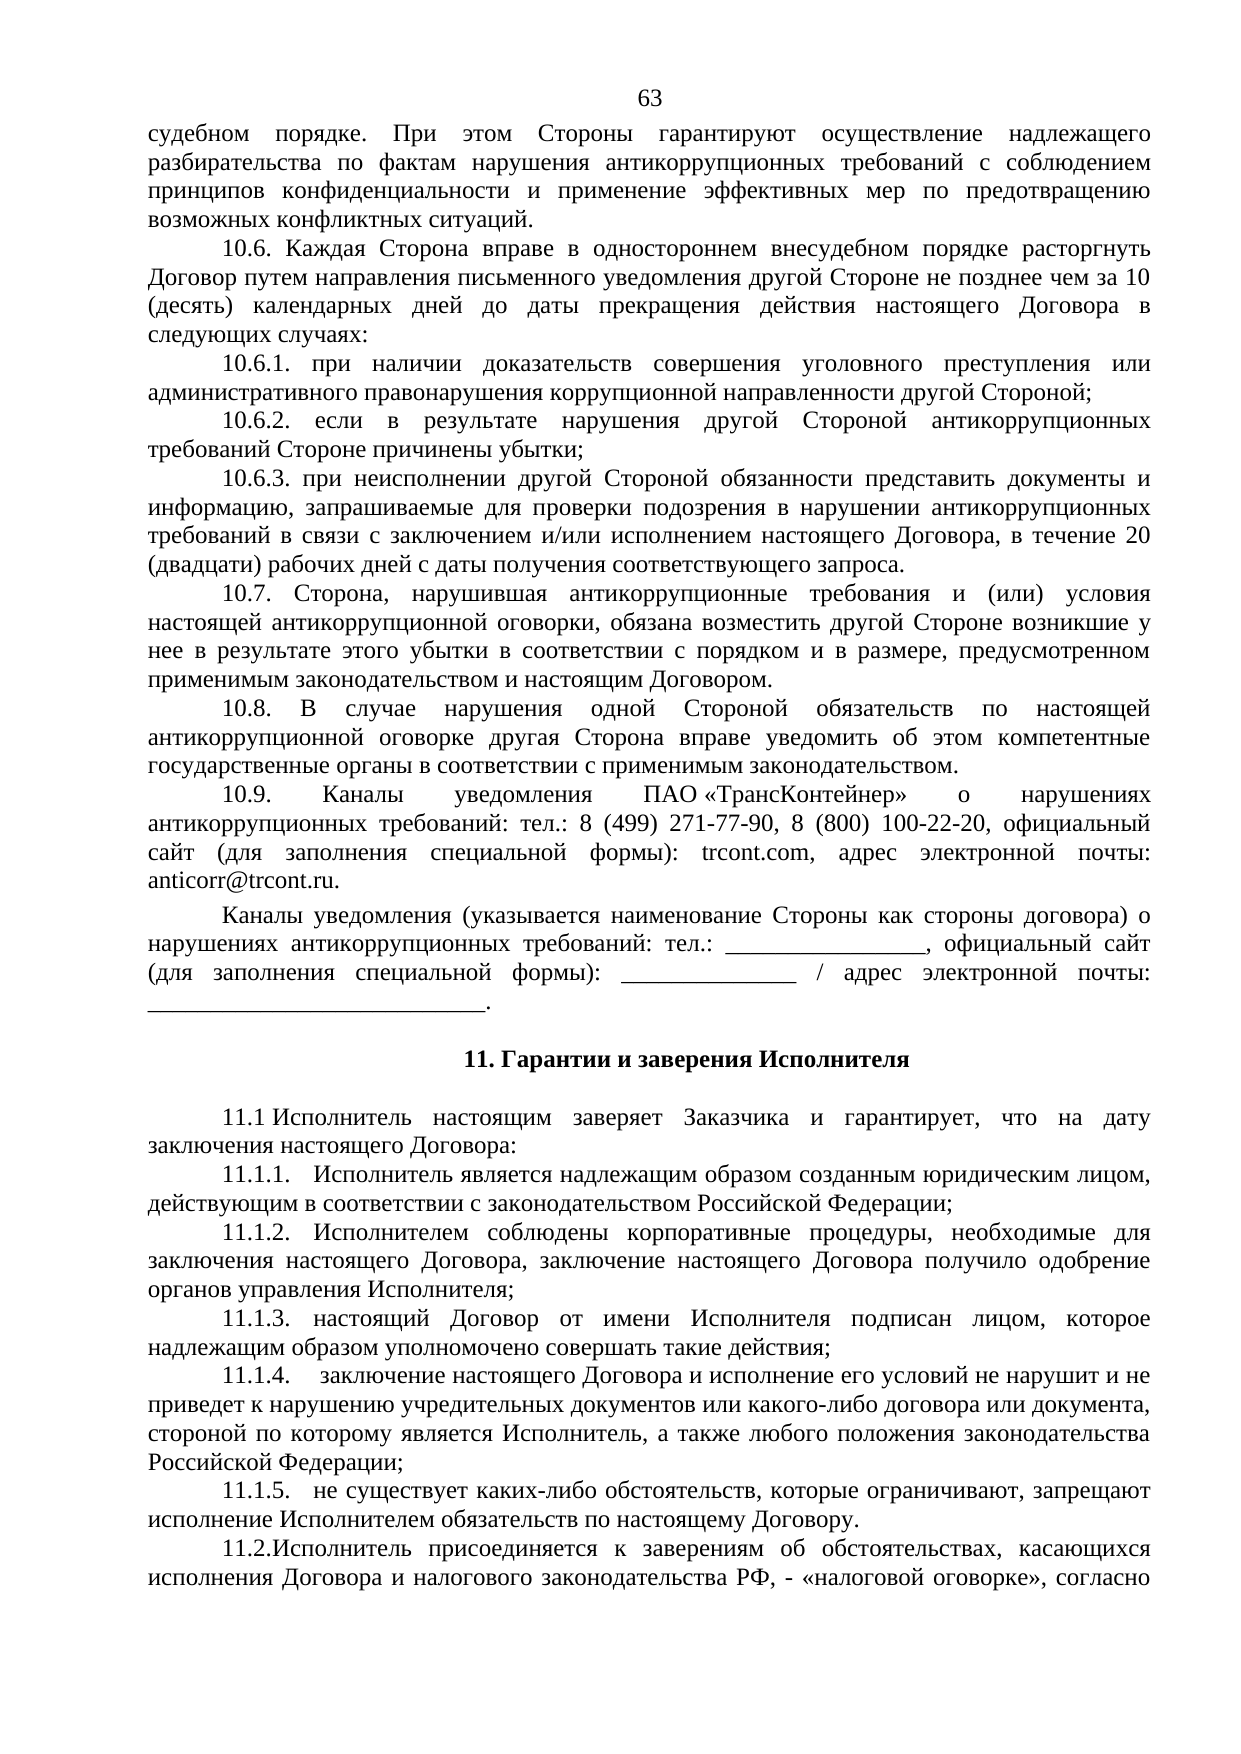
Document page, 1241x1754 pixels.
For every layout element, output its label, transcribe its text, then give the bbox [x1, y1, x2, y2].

text 10.6. Каждая Сторона вправе в одностороннем внесудебном порядке расторгнуть Договор путем направления письменного уведомления другой Стороне не позднее чем за 10 (десять) календарных дней до даты прекращения действия настоящего Договора в следующих случаях: [148, 233, 1152, 348]
list Исполнитель настоящим заверяет Заказчика и гарантирует, что на дату заключения настоящего Договора: [148, 1102, 1152, 1159]
text 10.6.1. при наличии доказательств совершения уголовного преступления или административного правонарушения коррупционной направленности другой Стороной; [148, 348, 1152, 406]
list настоящий Договор от имени Исполнителя подписан лицом, которое надлежащим образом уполномочено совершать такие действия; [148, 1303, 1152, 1361]
text 10.9. Каналы уведомления ПАО «ТрансКонтейнер» о нарушениях антикоррупционных требований: тел.: 8 (499) 271-77-90, 8 (800) 100-22-20, официальный сайт (для заполнения специальной формы): trcont.com, адрес электронной почты: anticorr@trcont.ru. [148, 779, 1152, 894]
list не существует каких-либо обстоятельств, которые ограничивают, запрещают исполнение Исполнителем обязательств по настоящему Договору. [148, 1476, 1152, 1533]
list Исполнителем соблюдены корпоративные процедуры, необходимые для заключения настоящего Договора, заключение настоящего Договора получило одобрение органов управления Исполнителя; [148, 1217, 1152, 1303]
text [148, 118, 1152, 233]
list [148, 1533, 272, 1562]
list Исполнитель является надлежащим образом созданным юридическим лицом, действующим в соответствии с законодательством Российской Федерации; [148, 1159, 1152, 1217]
text 10.7. Сторона, нарушившая антикоррупционные требования и (или) условия настоящей антикоррупционной оговорки, обязана возместить другой Стороне возникшие у нее в результате этого убытки в соответствии с порядком и в размере, предусмотренном применимым законодательством и настоящим Договором. [148, 578, 1152, 693]
text 10.6.2. если в результате нарушения другой Стороной антикоррупционных требований Стороне причинены убытки; [148, 406, 1152, 463]
text Каналы уведомления (указывается наименование Стороны как стороны договора) о нарушениях антикоррупционных требований: тел.: ________________, официальный сайт (для заполнения специальной формы): ______________ / адрес электронной почты: ___________________________. [148, 900, 1152, 1015]
text 11. Гарантии и заверения Исполнителя [148, 1044, 1152, 1073]
text 10.6.3. при неисполнении другой Стороной обязанности представить документы и информацию, запрашиваемые для проверки подозрения в нарушении антикоррупционных требований в связи с заключением и/или исполнением настоящего Договора, в течение 20 (двадцати) рабочих дней с даты получения соответствующего запроса. [148, 463, 1152, 578]
text 10.8. В случае нарушения одной Стороной обязательств по настоящей антикоррупционной оговорке другая Сторона вправе уведомить об этом компетентные государственные органы в соответствии с применимым законодательством. [148, 693, 1152, 779]
list заключение настоящего Договора и исполнение его условий не нарушит и не приведет к нарушению учредительных документов или какого-либо договора или документа, стороной по которому является Исполнитель, а также любого положения законодательства Российской Федерации; [148, 1361, 1152, 1476]
